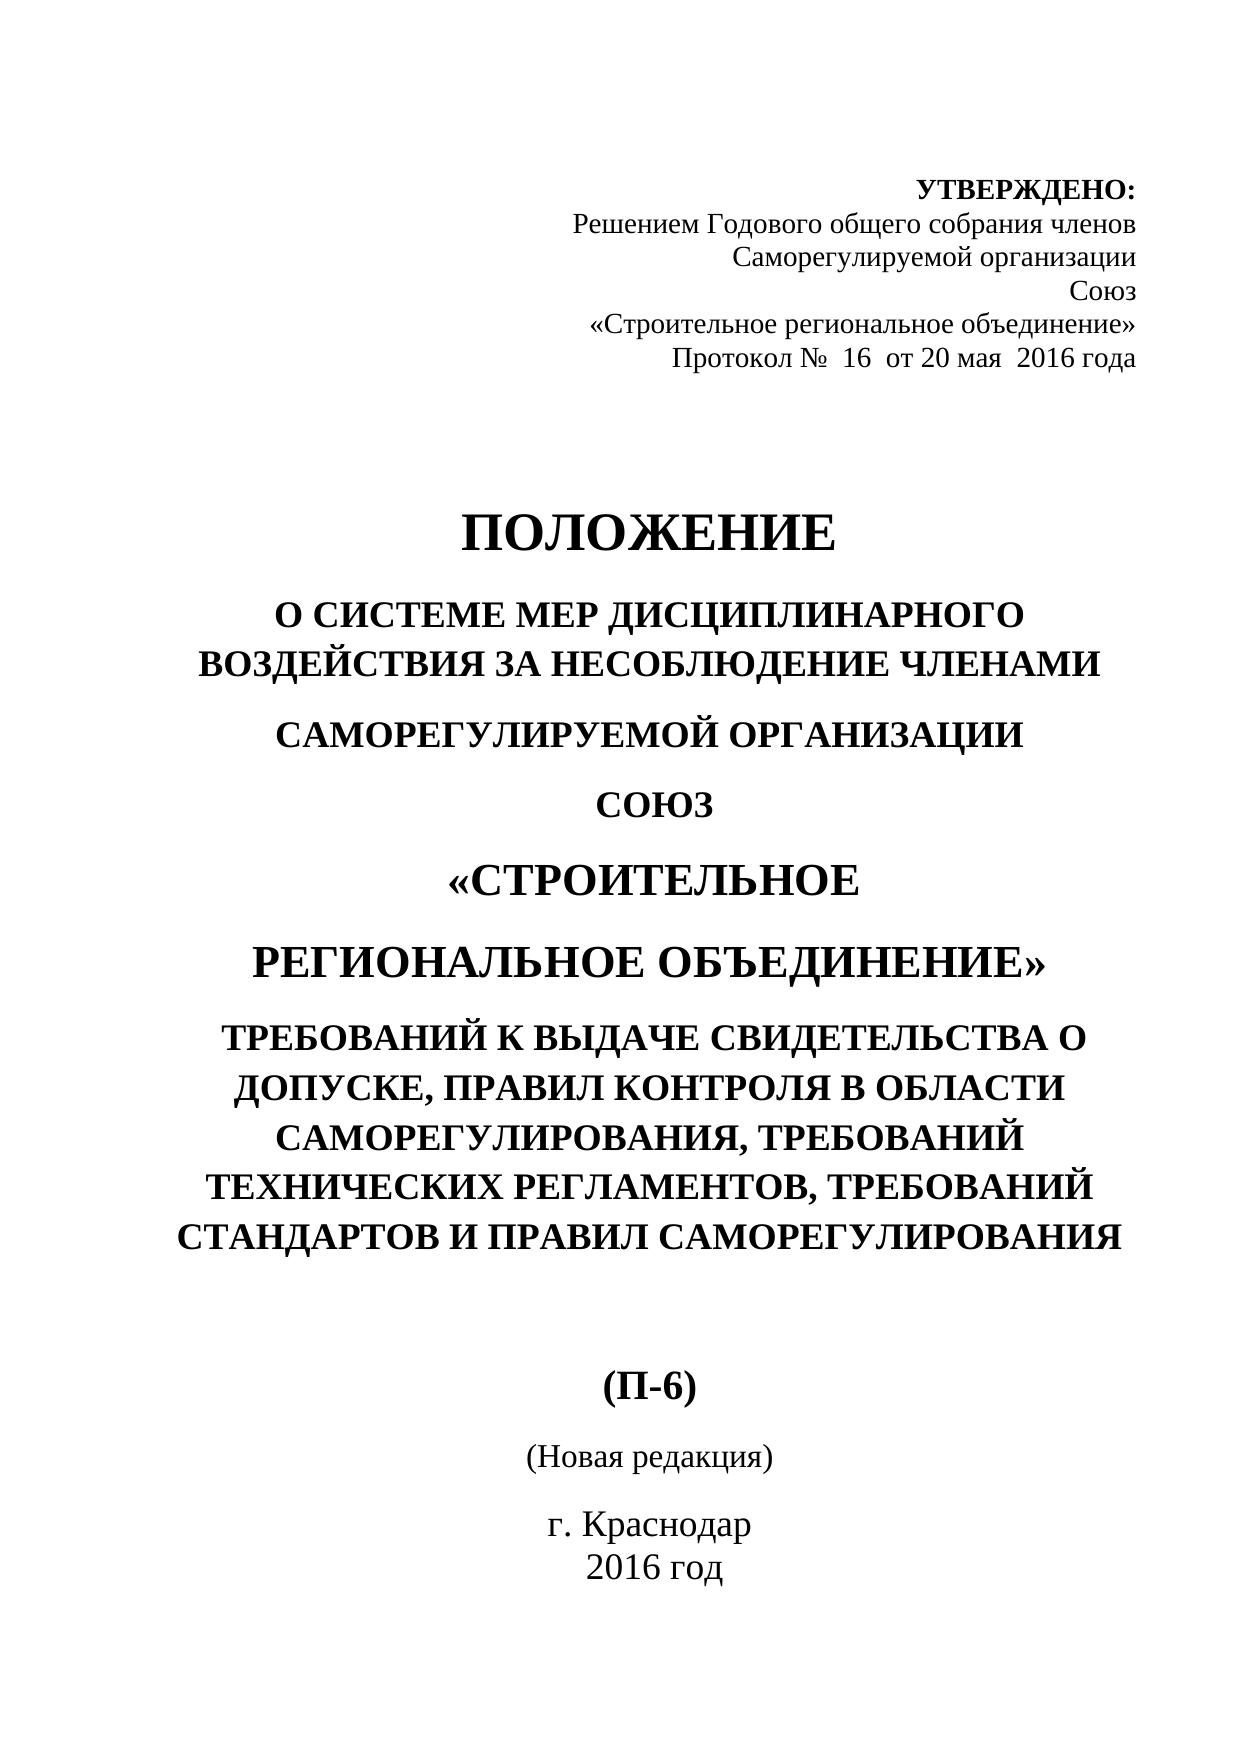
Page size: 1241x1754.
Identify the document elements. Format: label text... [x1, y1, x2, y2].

text РЕГИОНАЛЬНОЕ ОБЪЕДИНЕНИЕ» [148, 934, 1152, 987]
text О СИСТЕМЕ МЕР ДИСЦИПЛИНАРНОГО ВОЗДЕЙСТВИЯ ЗА НЕСОБЛЮДЕНИЕ ЧЛЕНАМИ [148, 592, 1152, 685]
text ТРЕБОВАНИЙ К ВЫДАЧЕ СВИДЕТЕЛЬСТВА О ДОПУСКЕ, ПРАВИЛ КОНТРОЛЯ В ОБЛАСТИ САМОРЕГУЛИРОВАНИЯ, ТРЕБОВАНИЙ ТЕХНИЧЕСКИХ РЕГЛАМЕНТОВ, ТРЕБОВАНИЙ СТАНДАРТОВ И ПРАВИЛ САМОРЕГУЛИРОВАНИЯ [148, 1016, 1152, 1257]
text «СТРОИТЕЛЬНОЕ [148, 853, 1152, 906]
text СОЮЗ [148, 783, 1152, 826]
text (П-6) [148, 1360, 1152, 1408]
text (Новая редакция) [148, 1436, 1152, 1475]
text ПОЛОЖЕНИЕ [148, 500, 1152, 562]
text г. Краснодар [148, 1501, 1152, 1544]
text САМОРЕГУЛИРУЕМОЙ ОРГАНИЗАЦИИ [148, 712, 1152, 755]
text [148, 1544, 1152, 1587]
